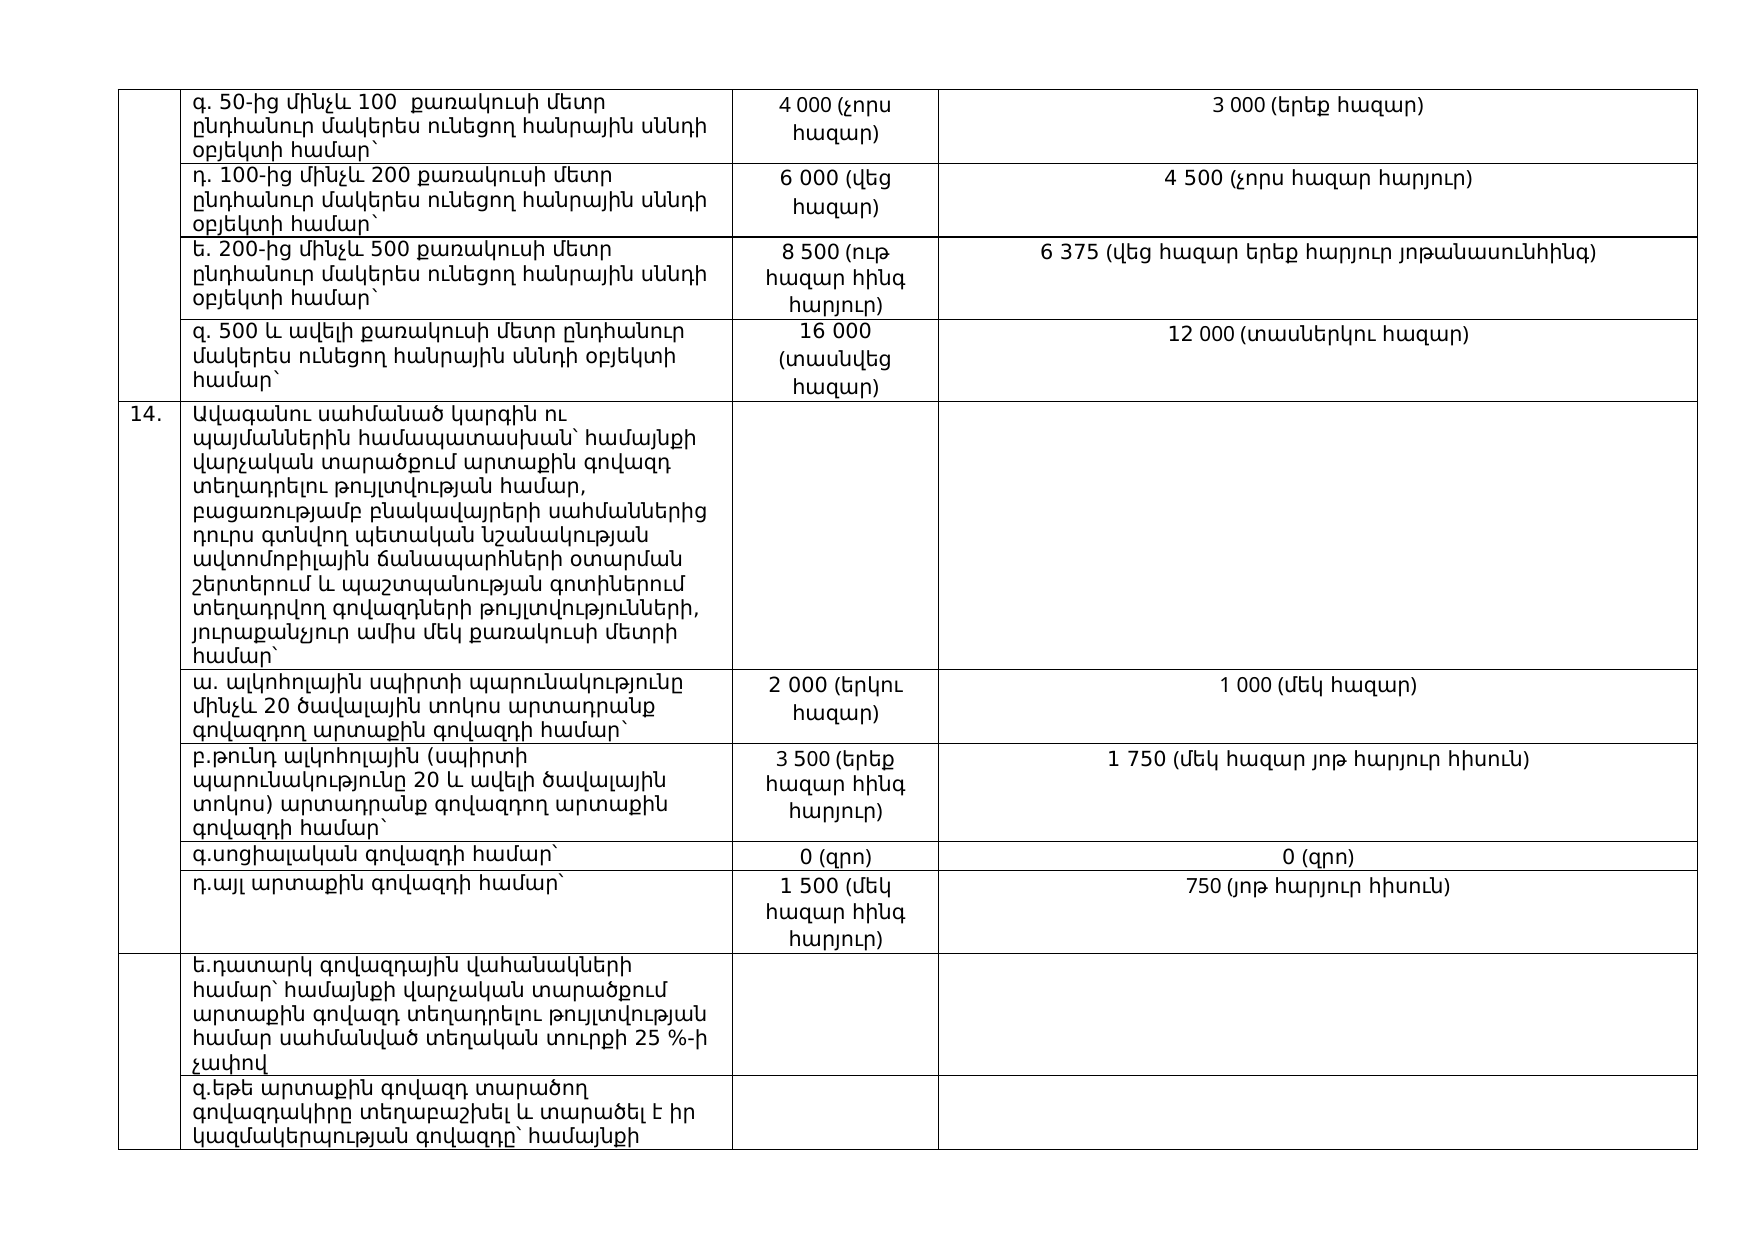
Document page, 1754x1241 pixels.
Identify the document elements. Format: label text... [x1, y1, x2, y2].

table_cell Ավագանու սահմանած կարգին ու պայմաններին համապատասխան՝ համայնքի վարչական տարածքում արտաքին գովազդ տեղադրելու թույլտվության համար, բացառությամբ բնակավայրերի սահմաններից դուրս գտնվող պետական նշանակության ավտոմոբիլային ճանապարհների օտարման շերտերում և պաշտպանության գոտիներում տեղադրվող գովազդների թույլտվությունների, յուրաքանչյուր ամիս մեկ քառակուսի մետրի համար՝ [181, 402, 732, 669]
table_cell զ. 500 և ավելի քառակուսի մետր ընդհանուր մակերես ունեցող հանրային սննդի օբյեկտի համար` [181, 320, 732, 401]
table_cell գ.սոցիալական գովազդի համար՝ [181, 842, 732, 870]
table_cell 3 500 (երեք հազար հինգ հարյուր) [733, 744, 938, 841]
table_cell 0 (զրո) [733, 842, 938, 870]
table_cell 4 500 (չորս հազար հարյուր) [939, 164, 1697, 236]
table_cell 0 (զրո) [939, 842, 1697, 870]
table_cell [733, 1076, 938, 1149]
table_cell ե. 200-ից մինչև 500 քառակուսի մետր ընդհանուր մակերես ունեցող հանրային սննդի օբյեկտի համար` [181, 238, 732, 318]
table_cell 2 000 (երկու հազար) [733, 670, 938, 743]
table_cell 1 500 (մեկ հազար հինգ հարյուր) [733, 871, 938, 952]
table_cell 4 000 (չորս հազար) [733, 90, 938, 162]
table_cell 3 000 (երեք հազար) [939, 90, 1697, 162]
table_cell 6 375 (վեց հազար երեք հարյուր յոթանասունհինգ) [939, 238, 1697, 318]
table_cell 6 000 (վեց հազար) [733, 164, 938, 236]
table_cell 1 750 (մեկ հազար յոթ հարյուր հիսուն) [939, 744, 1697, 841]
table_cell [733, 402, 938, 669]
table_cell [181, 1076, 732, 1149]
table_cell 12 000 (տասներկու հազար) [939, 320, 1697, 401]
table_cell 14. [119, 402, 180, 952]
table_cell [939, 954, 1697, 1075]
table_cell բ.թունդ ալկոհոլային (սպիրտի պարունակությունը 20 և ավելի ծավալային տոկոս) արտադրանք գովազդող արտաքին գովազդի համար` [181, 744, 732, 841]
table_cell 8 500 (ութ հազար հինգ հարյուր) [733, 238, 938, 318]
table_cell դ.այլ արտաքին գովազդի համար՝ [181, 871, 732, 952]
table_cell գ. 50-ից մինչև 100 քառակուսի մետր ընդհանուր մակերես ունեցող հանրային սննդի օբյեկտի համար` [181, 90, 732, 162]
table_cell 1 000 (մեկ հազար) [939, 670, 1697, 743]
table_cell [733, 954, 938, 1075]
table_cell ե.դատարկ գովազդային վահանակների համար՝ համայնքի վարչական տարածքում արտաքին գովազդ տեղադրելու թույլտվության համար սահմանված տեղական տուրքի 25 %-ի չափով [181, 954, 732, 1075]
table_cell ա. ալկոհոլային սպիրտի պարունակությունը մինչև 20 ծավալային տոկոս արտադրանք գովազդող արտաքին գովազդի համար` [181, 670, 732, 743]
table_cell դ. 100-ից մինչև 200 քառակուսի մետր ընդհանուր մակերես ունեցող հանրային սննդի օբյեկտի համար` [181, 164, 732, 236]
table_cell [939, 402, 1697, 669]
table_cell 16 000 (տասնվեց հազար) [733, 320, 938, 401]
table_cell 750 (յոթ հարյուր հիսուն) [939, 871, 1697, 952]
table_cell [119, 954, 180, 1149]
table_cell [939, 1076, 1697, 1149]
